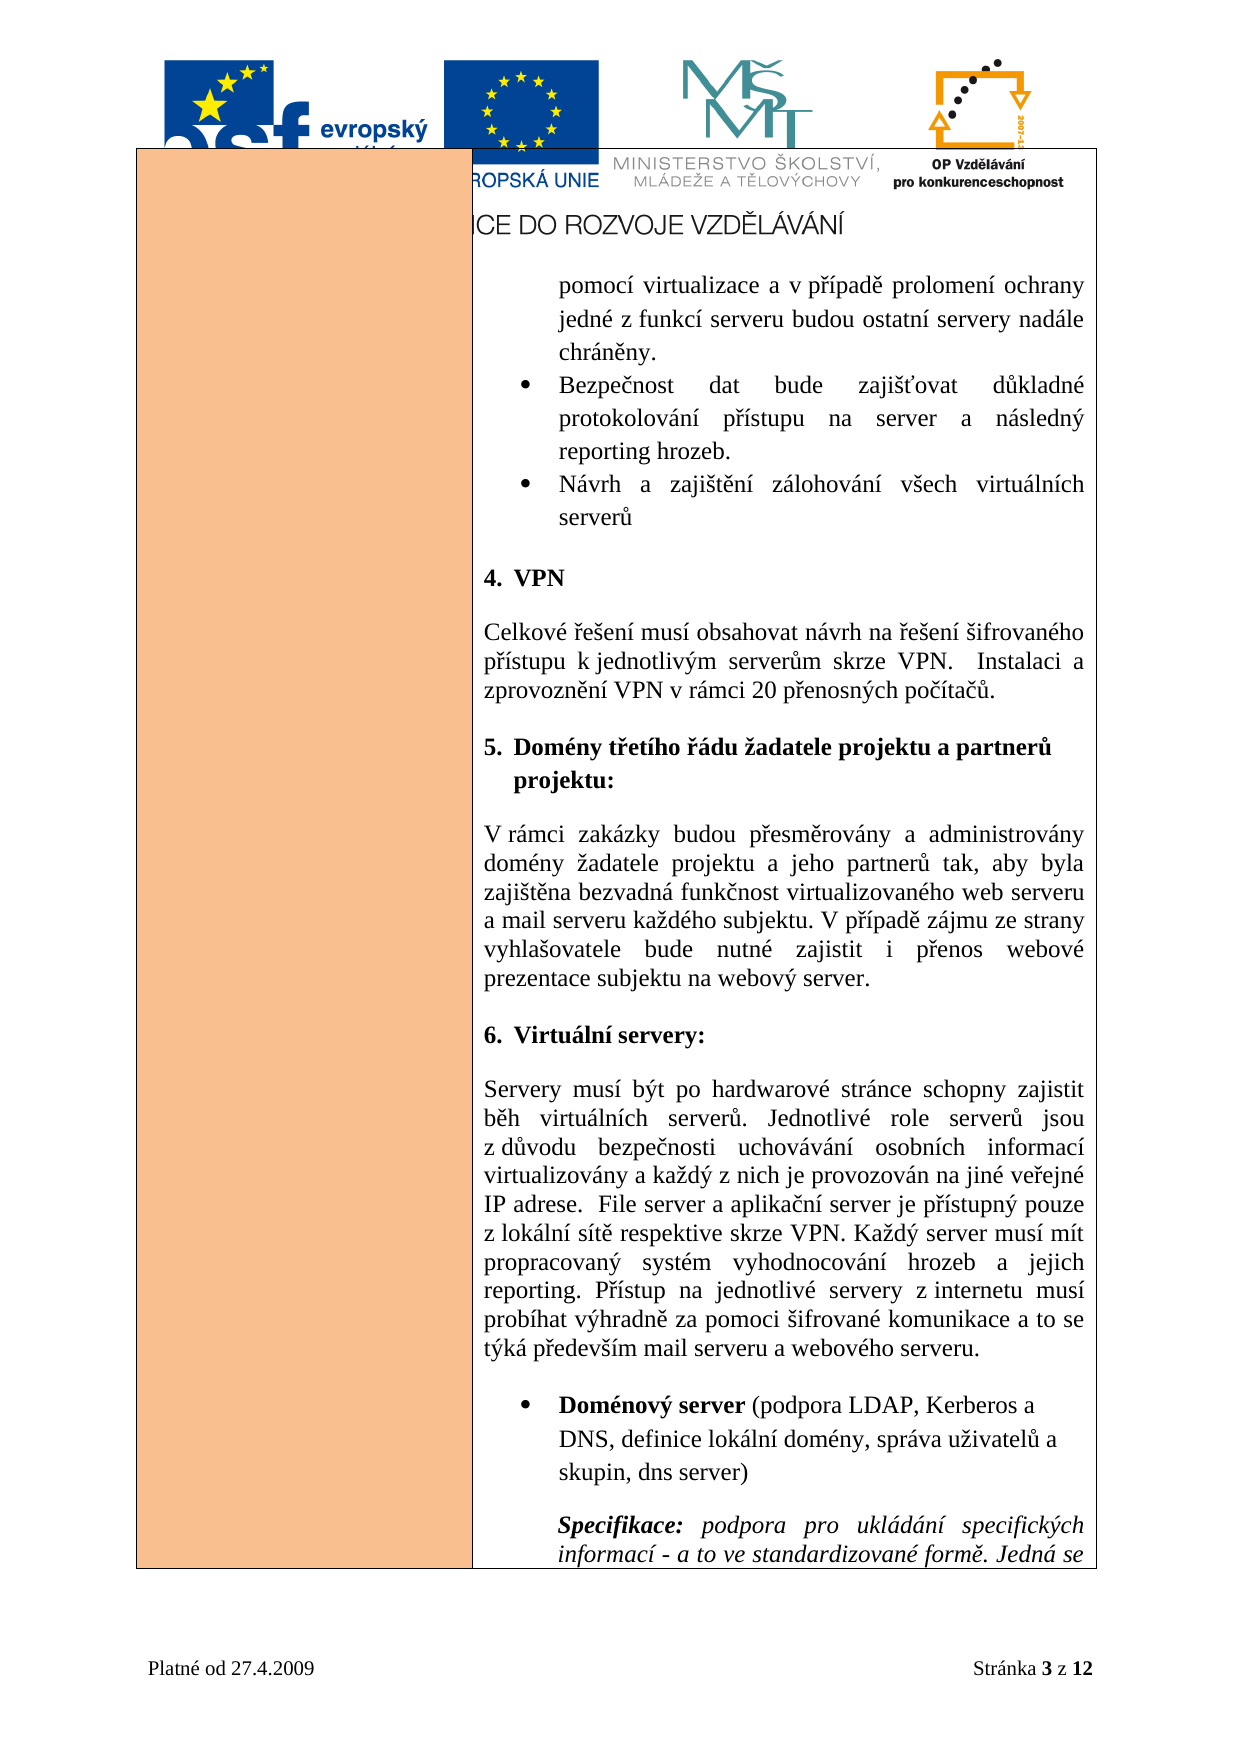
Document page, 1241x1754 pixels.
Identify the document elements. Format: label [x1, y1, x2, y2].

table_cell [137, 149, 472, 1568]
table_cell [473, 149, 1096, 1568]
picture [116, 19, 1125, 267]
